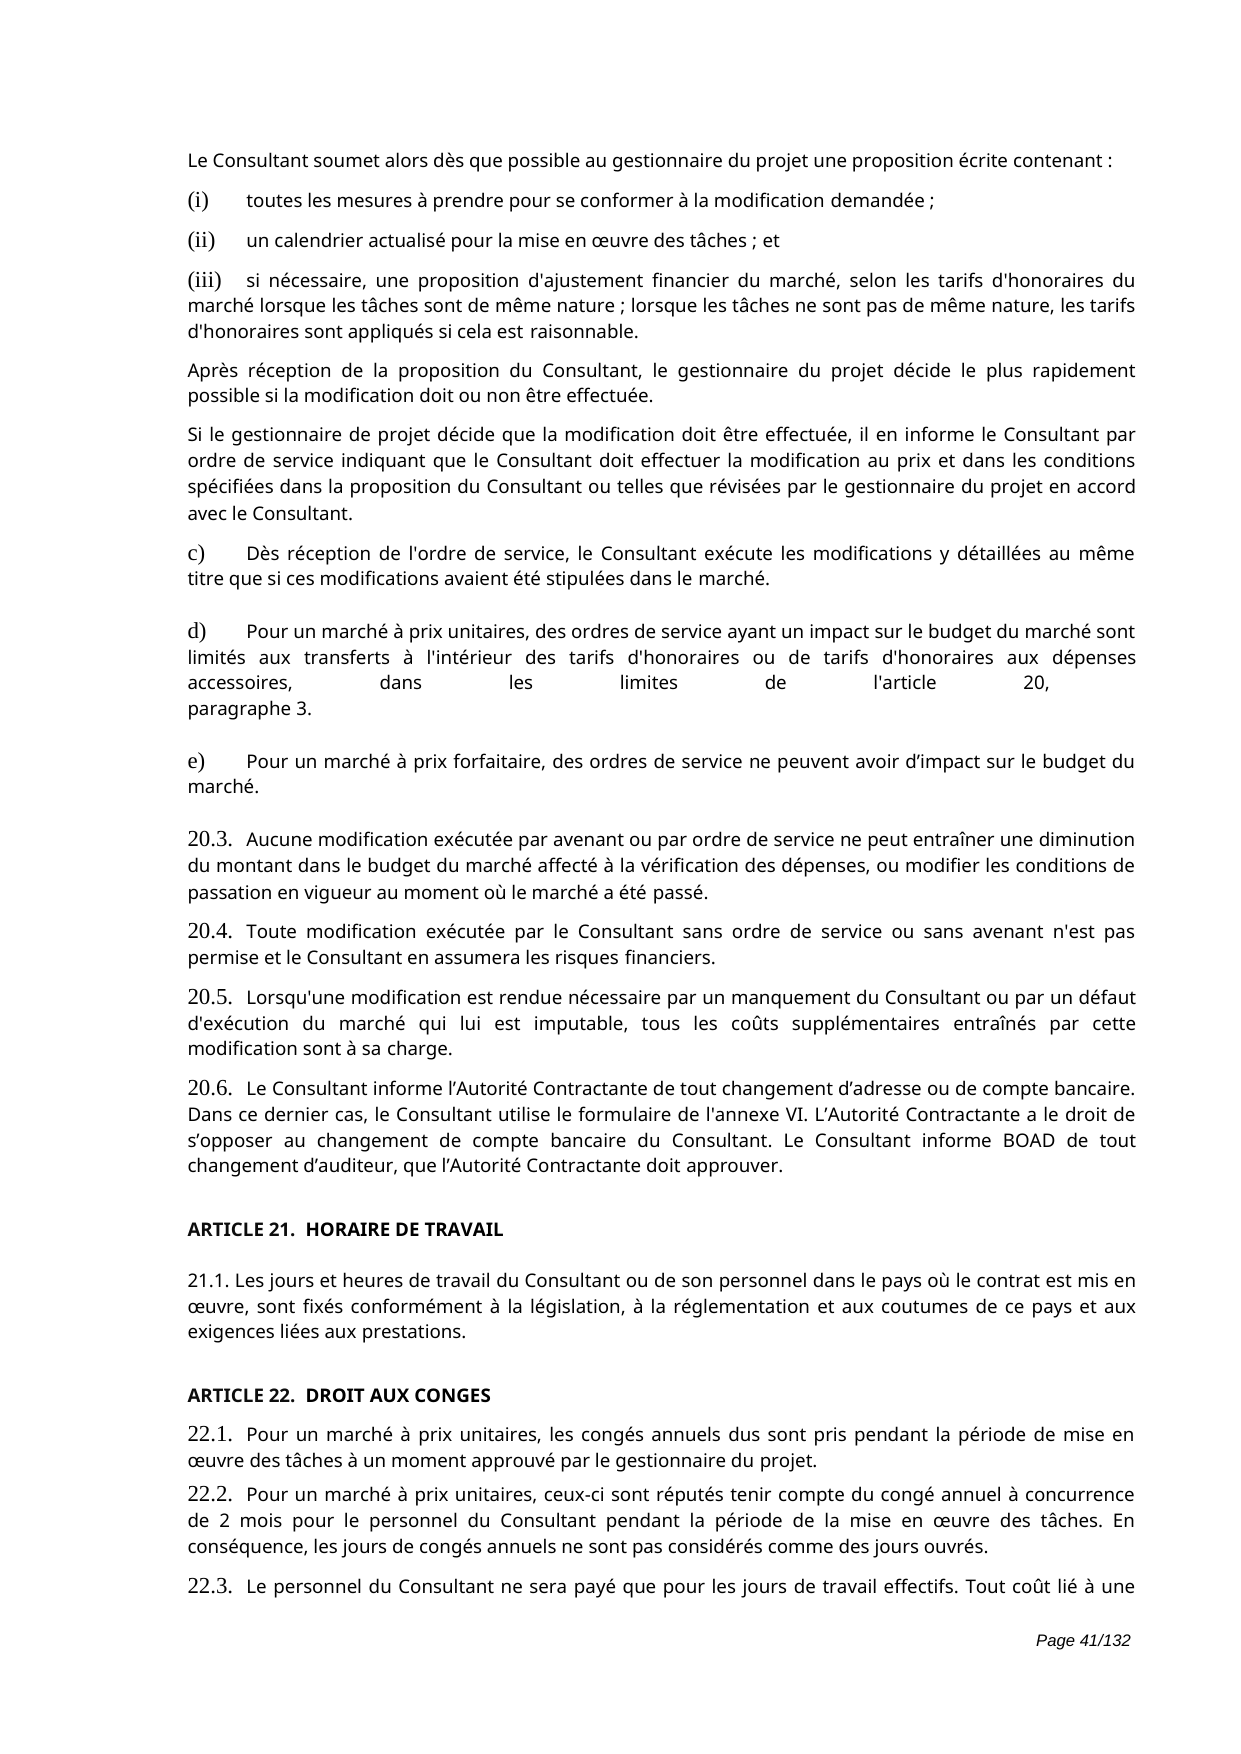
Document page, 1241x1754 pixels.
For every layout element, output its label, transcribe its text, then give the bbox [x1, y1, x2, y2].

subtitle ARTICLE 21. HORAIRE DE TRAVAIL [187, 1217, 1137, 1242]
list Pour un marché à prix unitaires, des ordres de service ayant un impact sur le budget du marché sont limités aux transferts à l'intérieur des tarifs d'honoraires ou de tarifs d'honoraires aux dépenses accessoires, dans les limites de l'article 20, paragraphe 3. [187, 617, 1137, 721]
list Lorsqu'une modification est rendue nécessaire par un manquement du Consultant ou par un défaut d'exécution du marché qui lui est imputable, tous les coûts supplémentaires entraînés par cette modification sont à sa charge. [187, 983, 1137, 1061]
list Pour un marché à prix unitaires, ceux-ci sont réputés tenir compte du congé annuel à concurrence de 2 mois pour le personnel du Consultant pendant la période de la mise en œuvre des tâches. En conséquence, les jours de congés annuels ne sont pas considérés comme des jours ouvrés. [187, 1480, 1137, 1559]
list Pour un marché à prix forfaitaire, des ordres de service ne peuvent avoir d’impact sur le budget du marché. [187, 747, 1137, 799]
text Le Consultant soumet alors dès que possible au gestionnaire du projet une proposition écrite contenant : [187, 148, 1137, 173]
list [187, 1572, 1137, 1599]
list Aucune modification exécutée par avenant ou par ordre de service ne peut entraîner une diminution du montant dans le budget du marché affecté à la vérification des dépenses, ou modifier les conditions de passation en vigueur au moment où le marché a été passé. [187, 825, 1137, 904]
text 21.1. Les jours et heures de travail du Consultant ou de son personnel dans le pays où le contrat est mis en œuvre, sont fixés conformément à la législation, à la réglementation et aux coutumes de ce pays et aux exigences liées aux prestations. [187, 1268, 1138, 1344]
list Pour un marché à prix unitaires, les congés annuels dus sont pris pendant la période de mise en œuvre des tâches à un moment approuvé par le gestionnaire du projet. [187, 1421, 1137, 1473]
list toutes les mesures à prendre pour se conformer à la modification demandée ; [187, 186, 1137, 213]
list si nécessaire, une proposition d'ajustement financier du marché, selon les tarifs d'honoraires du marché lorsque les tâches sont de même nature ; lorsque les tâches ne sont pas de même nature, les tarifs d'honoraires sont appliqués si cela est raisonnable. [187, 266, 1137, 344]
list Toute modification exécutée par le Consultant sans ordre de service ou sans avenant n'est pas permise et le Consultant en assumera les risques financiers. [187, 917, 1137, 970]
text Si le gestionnaire de projet décide que la modification doit être effectuée, il en informe le Consultant par ordre de service indiquant que le Consultant doit effectuer la modification au prix et dans les conditions spécifiées dans la proposition du Consultant ou telles que révisées par le gestionnaire du projet en accord avec le Consultant. [187, 421, 1137, 525]
list Dès réception de l'ordre de service, le Consultant exécute les modifications y détaillées au même titre que si ces modifications avaient été stipulées dans le marché. [187, 538, 1137, 591]
subtitle ARTICLE 22. DROIT AUX CONGES [187, 1382, 1137, 1408]
list un calendrier actualisé pour la mise en œuvre des tâches ; et [187, 226, 1137, 253]
list Le Consultant informe l’Autorité Contractante de tout changement d’adresse ou de compte bancaire. Dans ce dernier cas, le Consultant utilise le formulaire de l'annexe VI. L’Autorité Contractante a le droit de s’opposer au changement de compte bancaire du Consultant. Le Consultant informe BOAD de tout changement d’auditeur, que l’Autorité Contractante doit approuver. [187, 1074, 1137, 1178]
text Après réception de la proposition du Consultant, le gestionnaire du projet décide le plus rapidement possible si la modification doit ou non être effectuée. [187, 357, 1137, 408]
